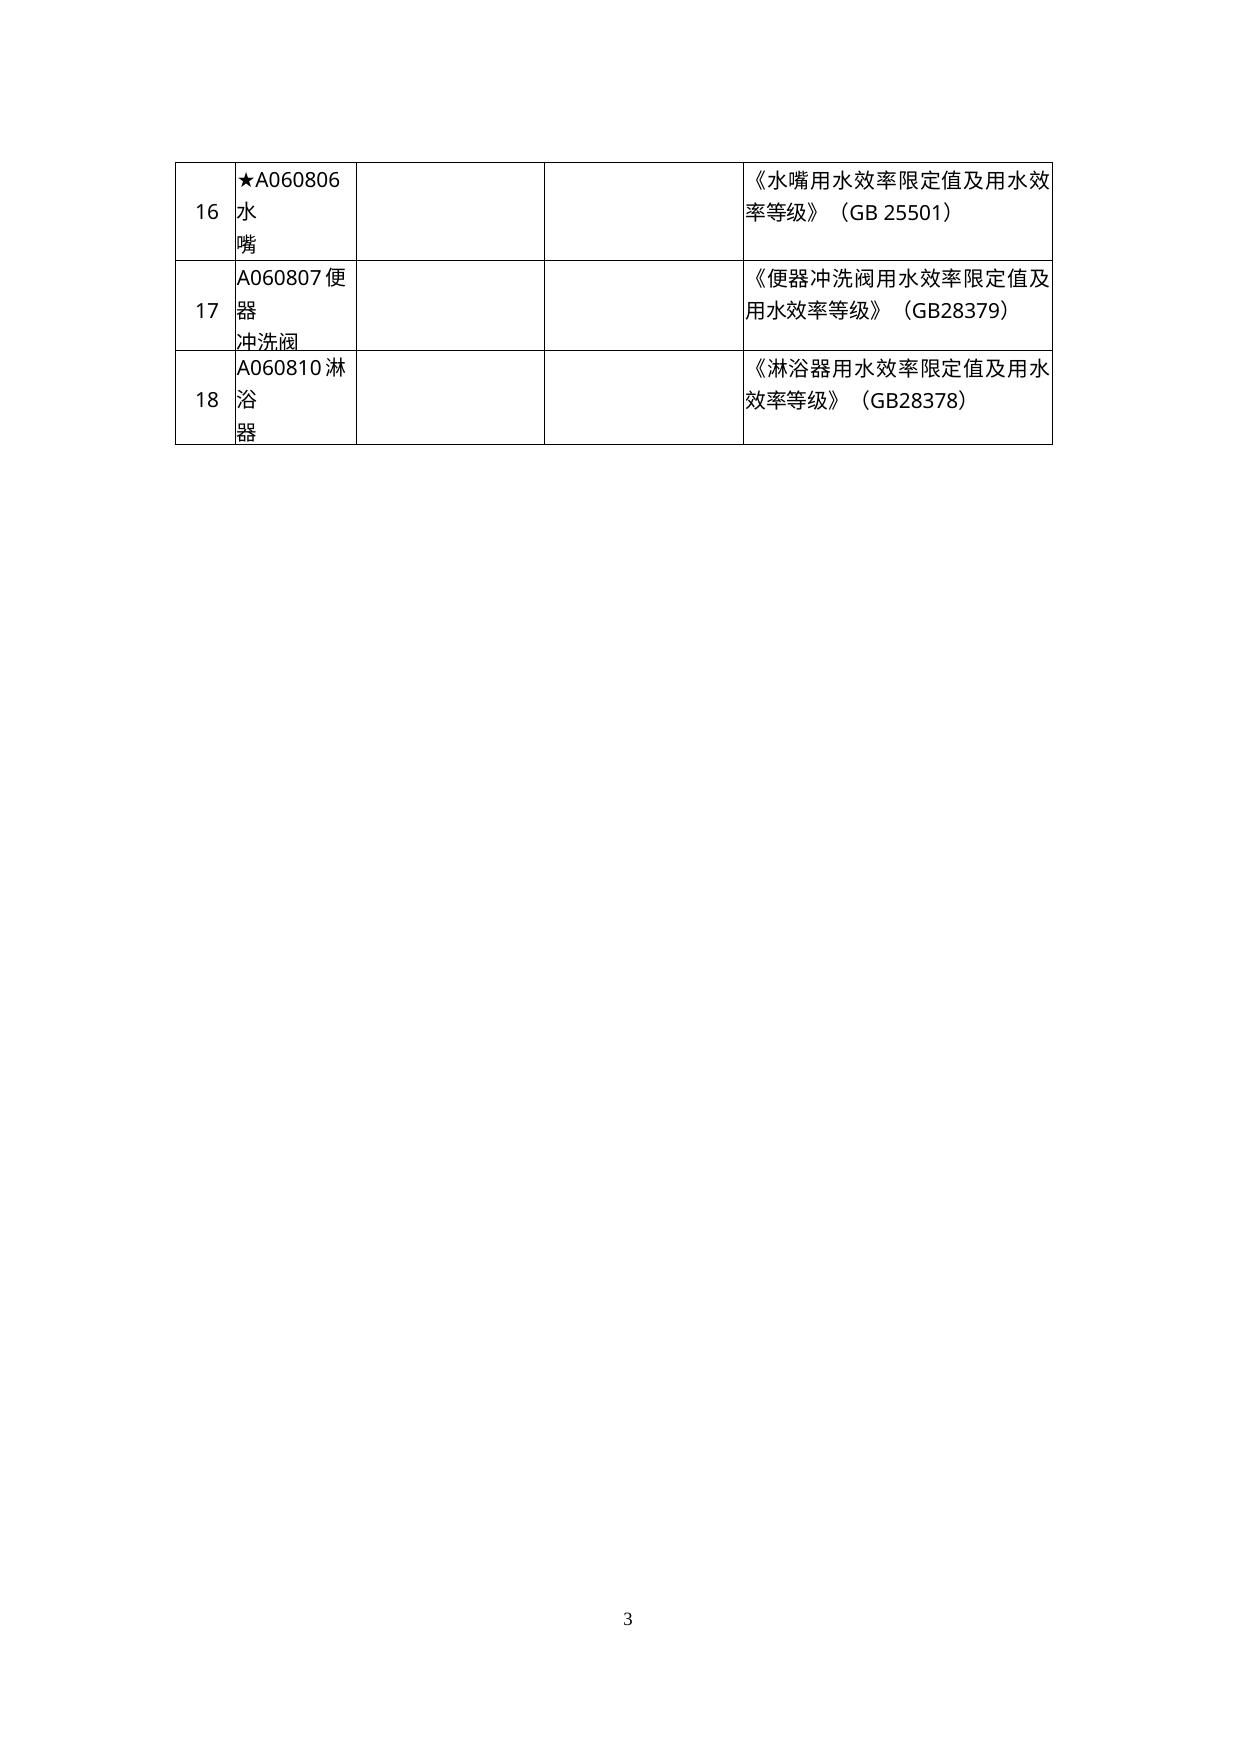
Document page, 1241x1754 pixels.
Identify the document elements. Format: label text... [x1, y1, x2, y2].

table_cell 17 [176, 261, 235, 350]
table_cell A060807便器 冲洗阀 [236, 261, 356, 350]
table_header [357, 163, 544, 260]
table_cell 18 [176, 351, 235, 444]
table_cell [357, 351, 544, 444]
table_cell [545, 261, 743, 350]
table_cell [357, 261, 544, 350]
table_header [545, 163, 743, 260]
table_cell A060810淋浴 器 [236, 351, 356, 444]
table_cell 《便器冲洗阀用水效率限定值及用水效率等级》（GB28379） [744, 261, 1052, 350]
table_cell 《淋浴器用水效率限定值及用水效率等级》（GB28378） [744, 351, 1052, 444]
table_cell [545, 351, 743, 444]
table_header 《水嘴用水效率限定值及用水效率等级》（GB 25501） [744, 163, 1052, 260]
table_header 16 [176, 163, 235, 260]
table_header ★A060806水 嘴 [236, 163, 356, 260]
